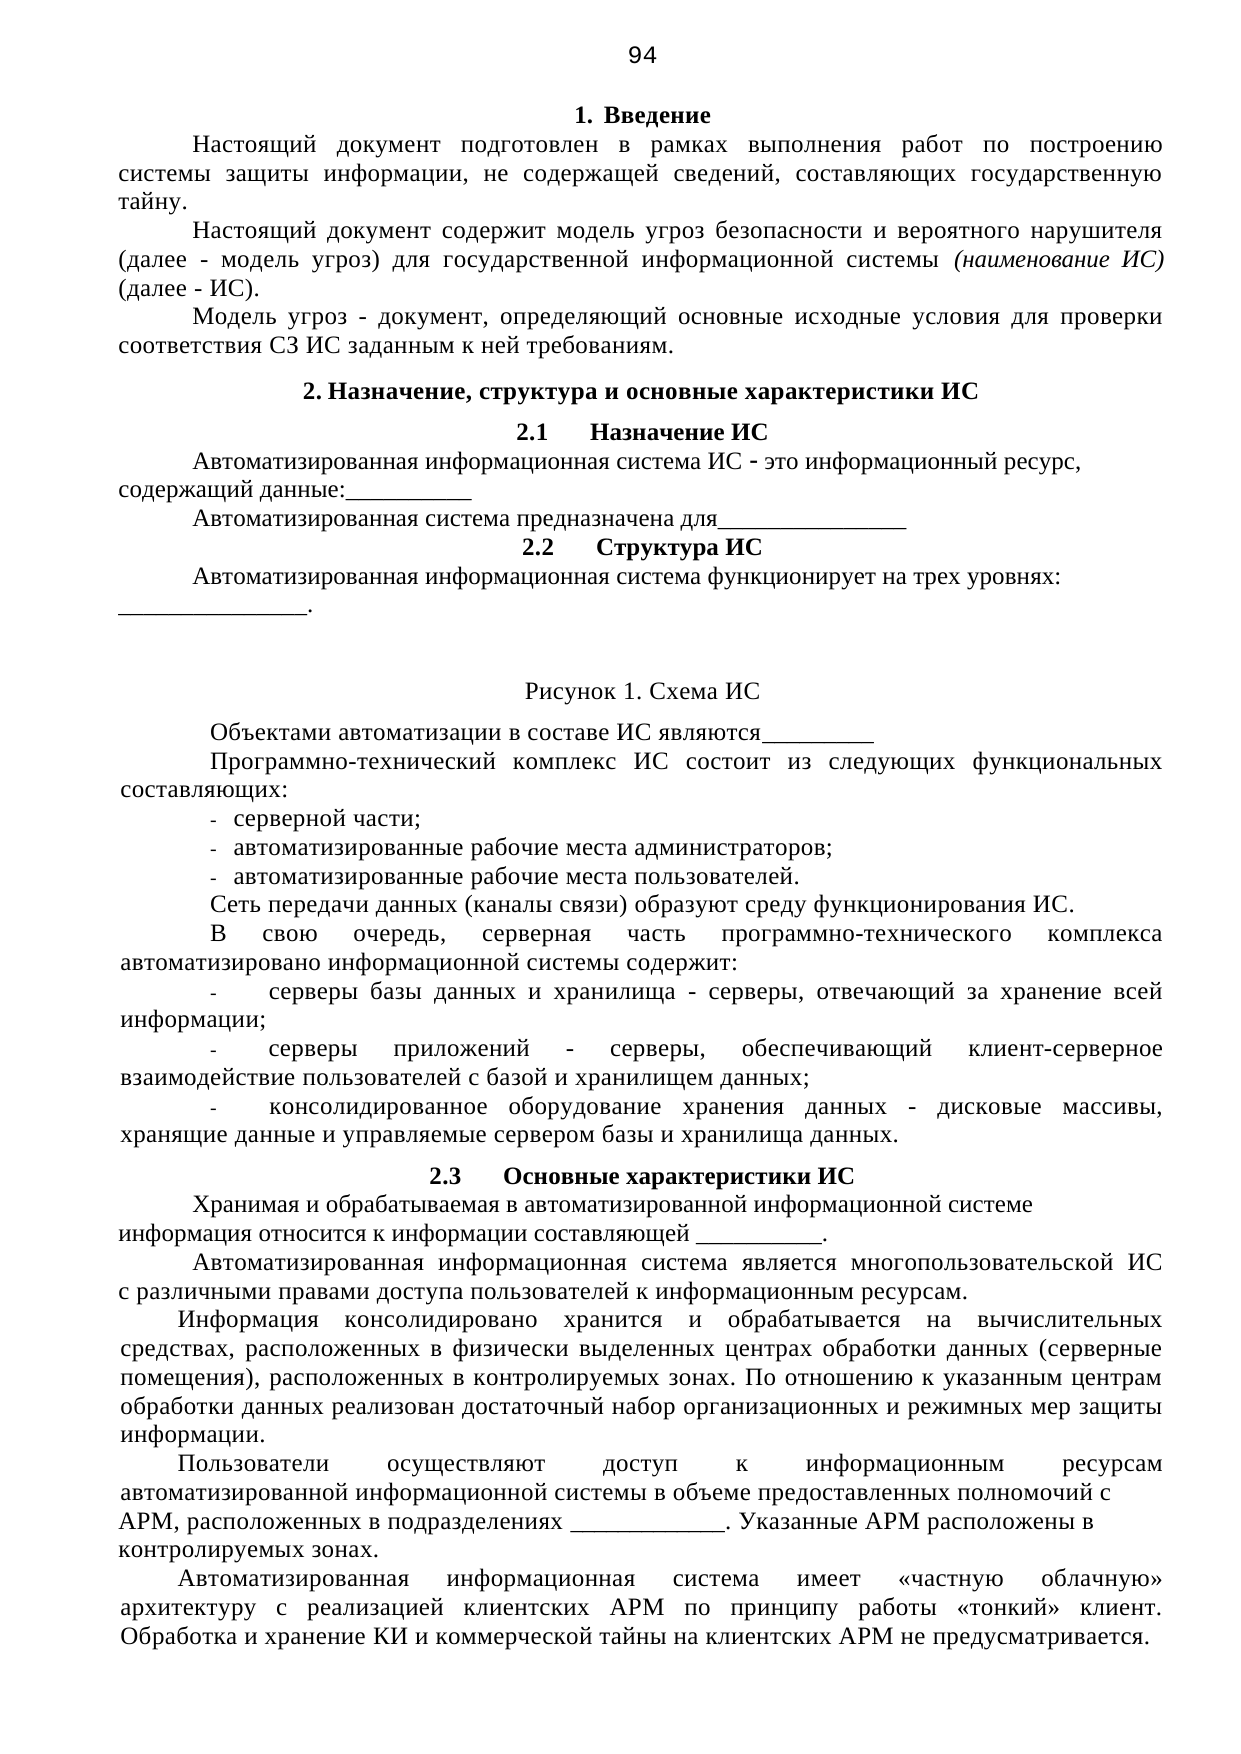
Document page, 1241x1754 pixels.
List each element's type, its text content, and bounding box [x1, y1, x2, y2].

text АРМ, расположенных в подразделениях . Указанные АРМ расположены в [118, 1506, 1167, 1534]
text Модель угроз - документ, определяющий основные исходные условия для проверки соответствия СЗ ИС заданным к ней требованиям. [118, 301, 1164, 359]
list Назначение, структура и основные характеристики ИС [118, 376, 1164, 404]
text _______________. [118, 589, 1167, 618]
list серверы базы данных и хранилища - серверы, отвечающий за хранение всей информации; [120, 976, 1164, 1033]
text контролируемых зонах. [118, 1534, 1167, 1563]
text Рисунок 1. Схема ИС [118, 676, 1167, 705]
text Настоящий документ содержит модель угроз безопасности и вероятного нарушителя (далее - модель угроз) для государственной информационной системы (наименование ИС) (далее - ИС). [118, 215, 1164, 301]
list Автоматизированная система предназначена для_______________ [118, 503, 1167, 532]
list автоматизированные рабочие места администраторов; [120, 832, 1167, 861]
text Хранимая и обрабатываемая в автоматизированной информационной системе [118, 1189, 1167, 1218]
text Объектами автоматизации в составе ИС являются [120, 717, 1167, 746]
list консолидированное оборудование хранения данных - дисковые массивы, хранящие данные и управляемые сервером базы и хранилища данных. [120, 1091, 1164, 1148]
text Информация консолидировано хранится и обрабатывается на вычислительных средствах, расположенных в физически выделенных центрах обработки данных (серверные помещения), расположенных в контролируемых зонах. По отношению к указанным центрам обработки данных реализован достаточный набор организационных и режимных мер защиты информации. [120, 1304, 1164, 1448]
text содержащий данные:__________ [118, 474, 1167, 503]
list Структура ИС [118, 532, 1167, 561]
list Основные характеристики ИС [118, 1161, 1167, 1189]
list Назначение ИС [118, 417, 1167, 446]
text Настоящий документ подготовлен в рамках выполнения работ по построению системы защиты информации, не содержащей сведений, составляющих государственную тайну. [118, 129, 1164, 215]
text В свою очередь, серверная часть программно-технического комплекса автоматизировано информационной системы содержит: [120, 918, 1164, 976]
text Пользователи осуществляют доступ к информационным ресурсам автоматизированной информационной системы в объеме предоставленных полномочий с [120, 1448, 1164, 1506]
list Введение [118, 100, 1167, 129]
list серверы приложений - серверы, обеспечивающий клиент-серверное взаимодействие пользователей с базой и хранилищем данных; [120, 1033, 1164, 1091]
text Программно-технический комплекс ИС состоит из следующих функциональных составляющих: [120, 746, 1164, 803]
text информация относится к информации составляющей __________. [118, 1218, 1167, 1247]
text Сеть передачи данных (каналы связи) образуют среду функционирования ИС. [120, 889, 1167, 918]
list серверной части; [120, 803, 1167, 832]
list Автоматизированная информационная система функционирует на трех уровнях: [118, 561, 1167, 589]
list Автоматизированная информационная система ИС это информационный ресурс, [118, 446, 1167, 474]
text Автоматизированная информационная система имеет «частную облачную» архитектуру с реализацией клиентских АРМ по принципу работы «тонкий» клиент. Обработка и хранение КИ и коммерческой тайны на клиентских АРМ не предусматривается. [120, 1563, 1164, 1649]
text Автоматизированная информационная система является многопользовательской ИС с различными правами доступа пользователей к информационным ресурсам. [118, 1247, 1164, 1304]
list автоматизированные рабочие места пользователей. [120, 861, 1167, 889]
